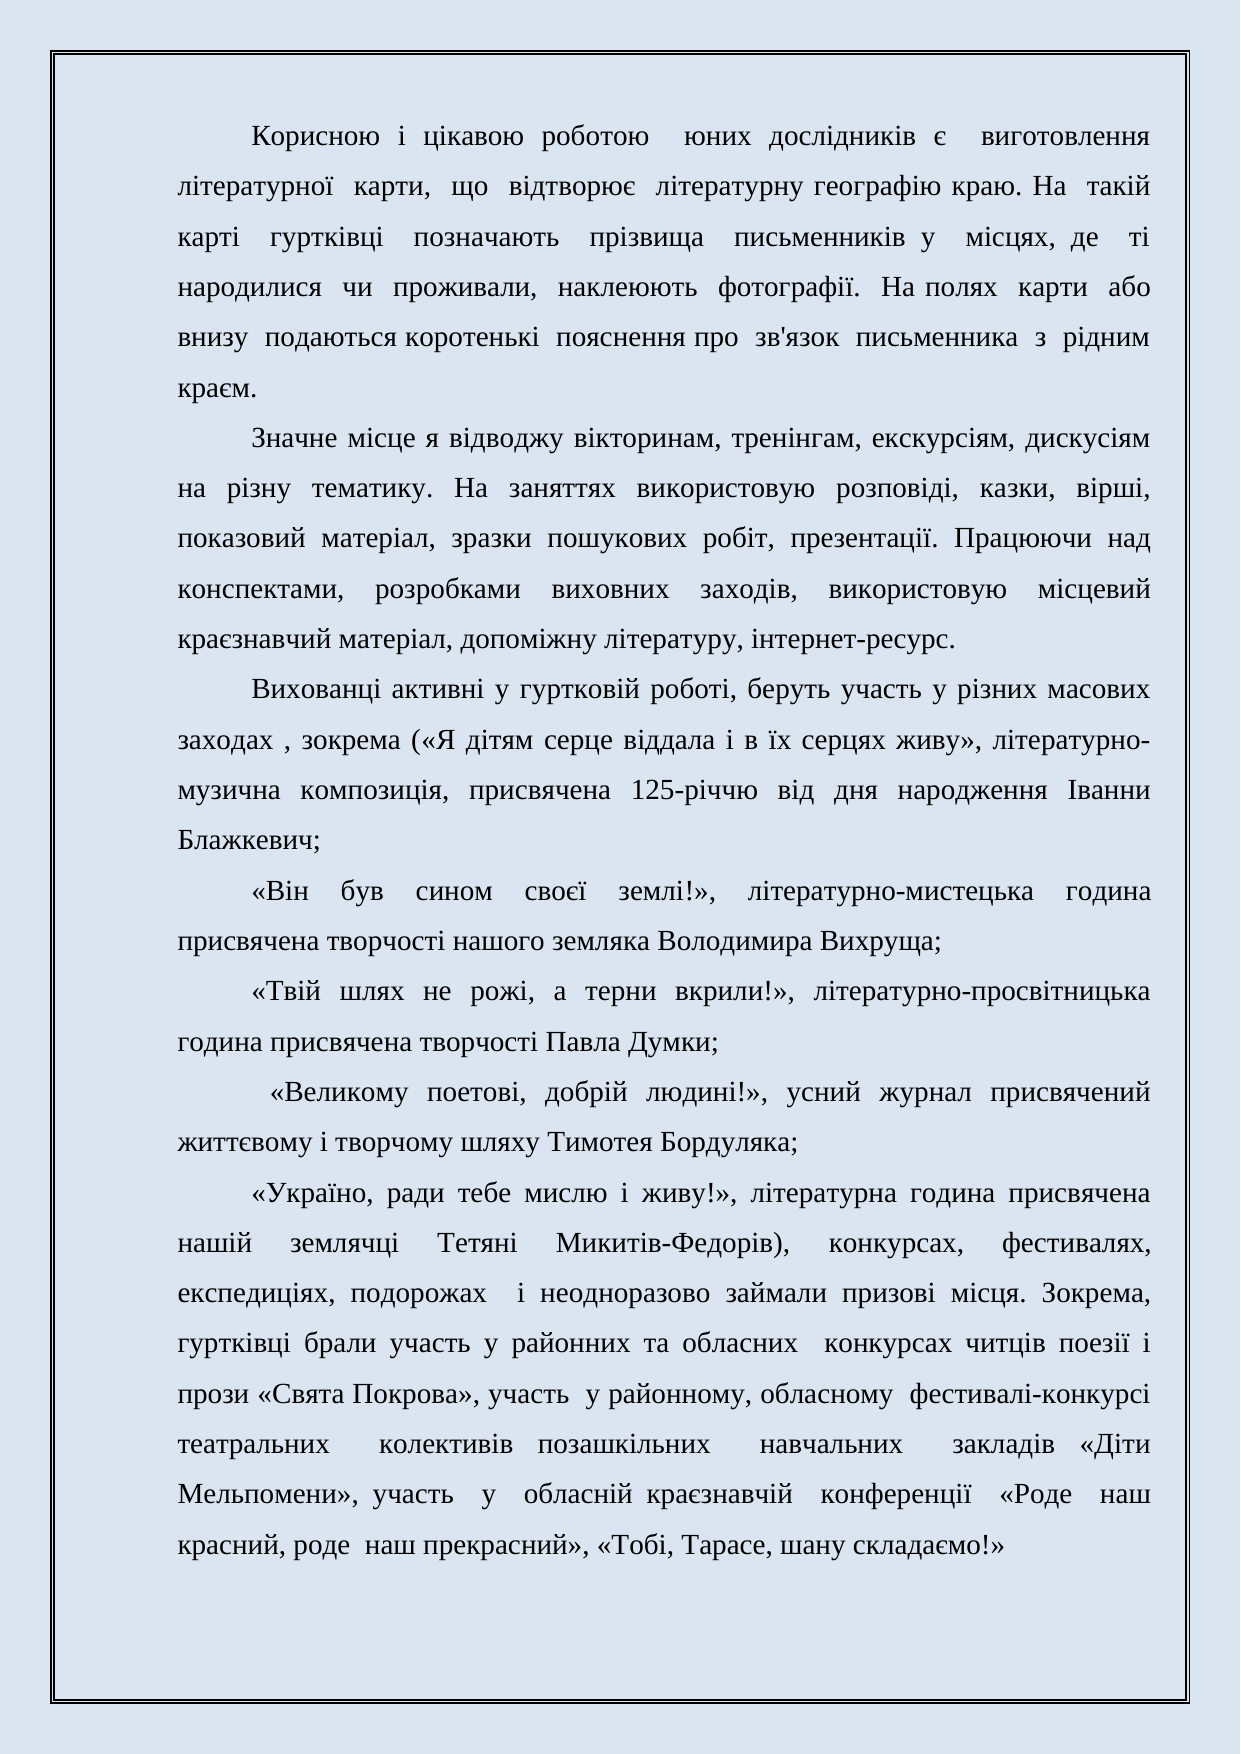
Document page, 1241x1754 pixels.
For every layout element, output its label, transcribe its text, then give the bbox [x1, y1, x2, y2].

text Корисною і цікавою роботою юних дослідників є виготовлення літературної карти, що відтворює літературну географію краю. На такій карті гуртківці позначають прізвища письменників у місцях, де ті народилися чи проживали, наклеюють фотографії. На полях карти або внизу подаються коротенькі пояснення про зв'язок письменника з рідним краєм. [177, 118, 1152, 403]
text «Він був сином своєї землі!», літературно-мистецька година присвячена творчості нашого земляка Володимира Вихруща; [177, 873, 1152, 957]
text Значне місце я відводжу вікторинам, тренінгам, екскурсіям, дискусіям на різну тематику. На заняттях використовую розповіді, казки, вірші, показовий матеріал, зразки пошукових робіт, презентації. Працюючи над конспектами, розробками виховних заходів, використовую місцевий краєзнавчий матеріал, допоміжну літературу, інтернет-ресурс. [177, 420, 1152, 655]
text «Україно, ради тебе мислю і живу!», літературна година присвячена нашій землячці Тетяні Микитів-Федорів), конкурсах, фестивалях, експедиціях, подорожах і неодноразово займали призові місця. Зокрема, гуртківці брали участь у районних та обласних конкурсах читців поезії і прози «Свята Покрова», участь у районному, обласному фестивалі-конкурсі театральних колективів позашкільних навчальних закладів «Діти Мельпомени», участь у обласній краєзнавчій конференції «Роде наш красний, роде наш прекрасний», «Тобі, Тарасе, шану складаємо!» [177, 1175, 1152, 1560]
text «Твій шлях не рожі, а терни вкрили!», літературно-просвітницька година присвячена творчості Павла Думки; [177, 973, 1152, 1057]
text «Великому поетові, добрій людині!», усний журнал присвячений життєвому і творчому шляху Тимотея Бордуляка; [177, 1074, 1152, 1158]
text Вихованці активні у гуртковій роботі, беруть участь у різних масових заходах , зокрема («Я дітям серце віддала і в їх серцях живу», літературно-музична композиція, присвячена 125-річчю від дня народження Іванни Блажкевич; [177, 672, 1152, 856]
